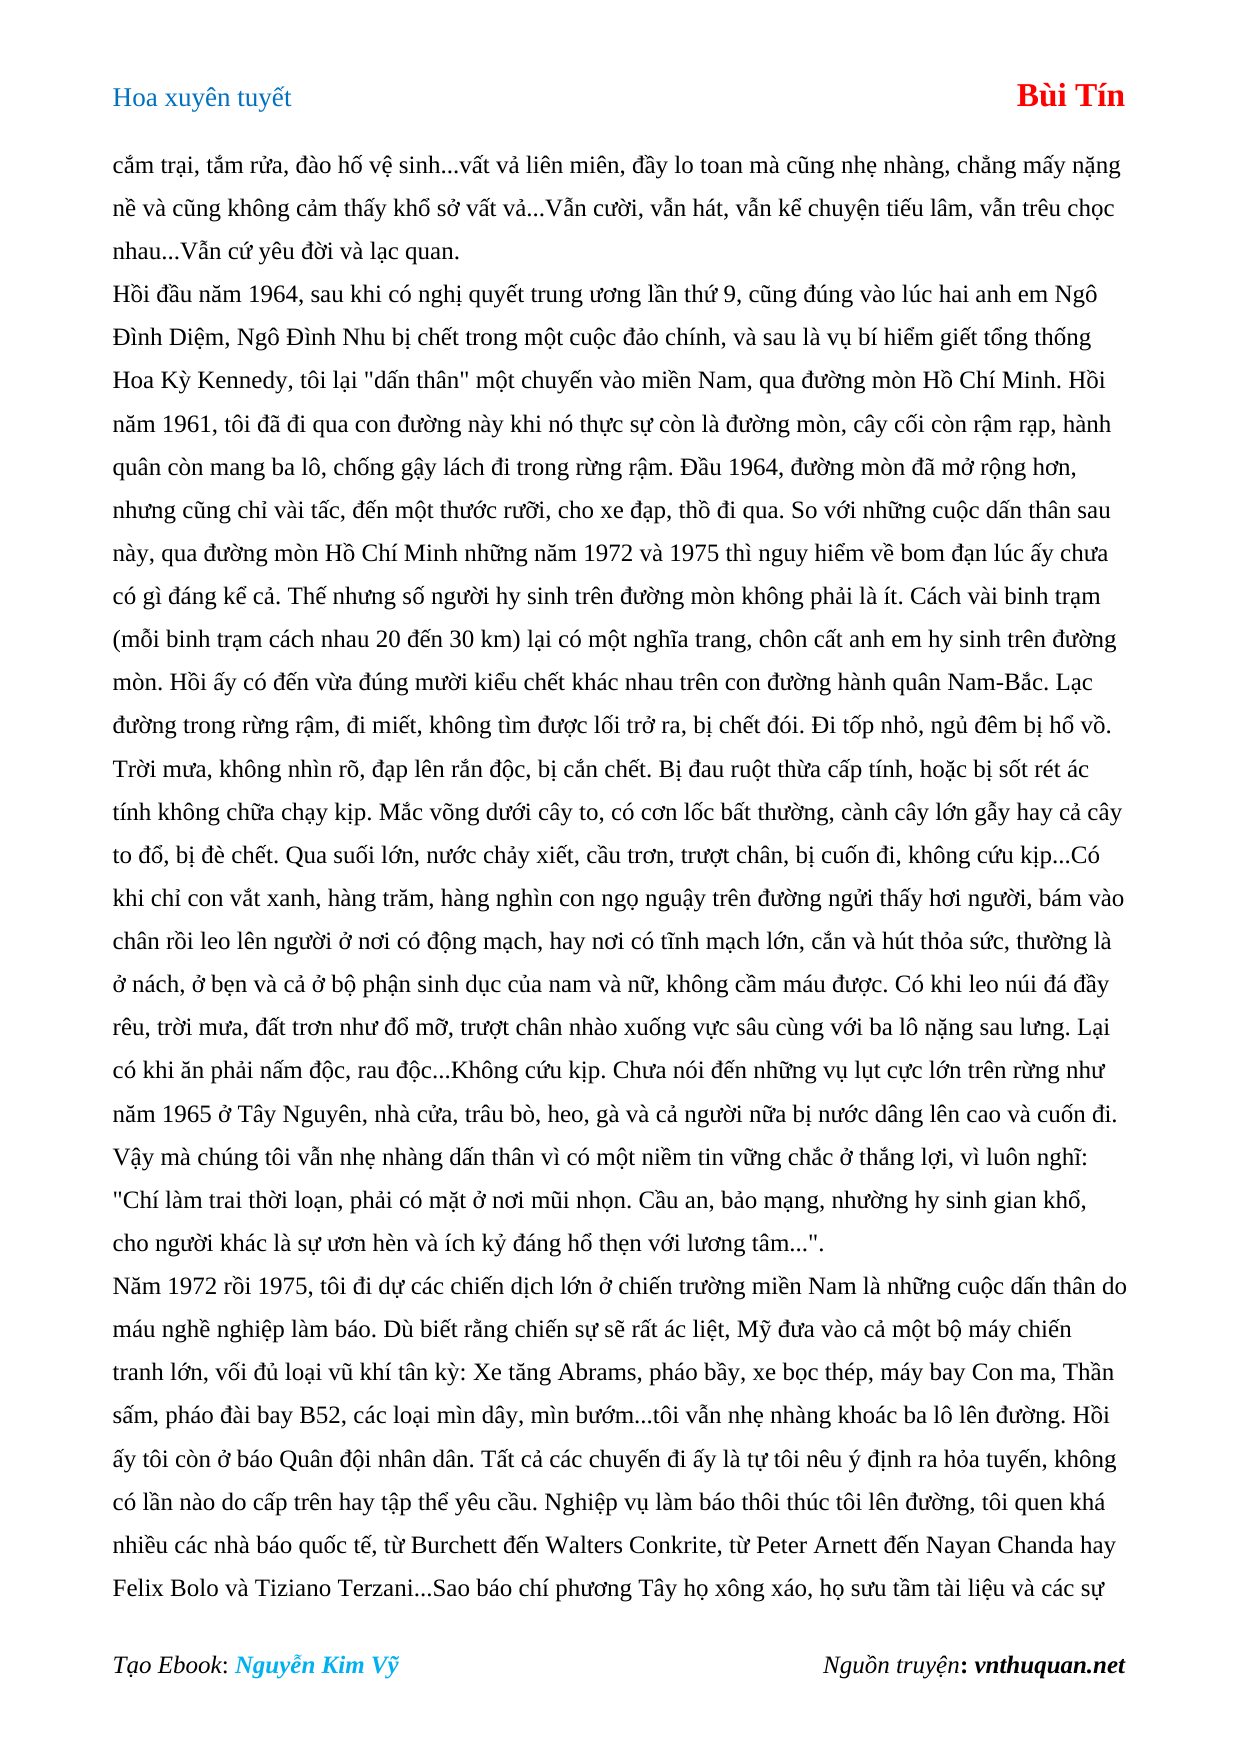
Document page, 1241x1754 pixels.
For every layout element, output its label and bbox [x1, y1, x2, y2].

text [112, 150, 1128, 1602]
